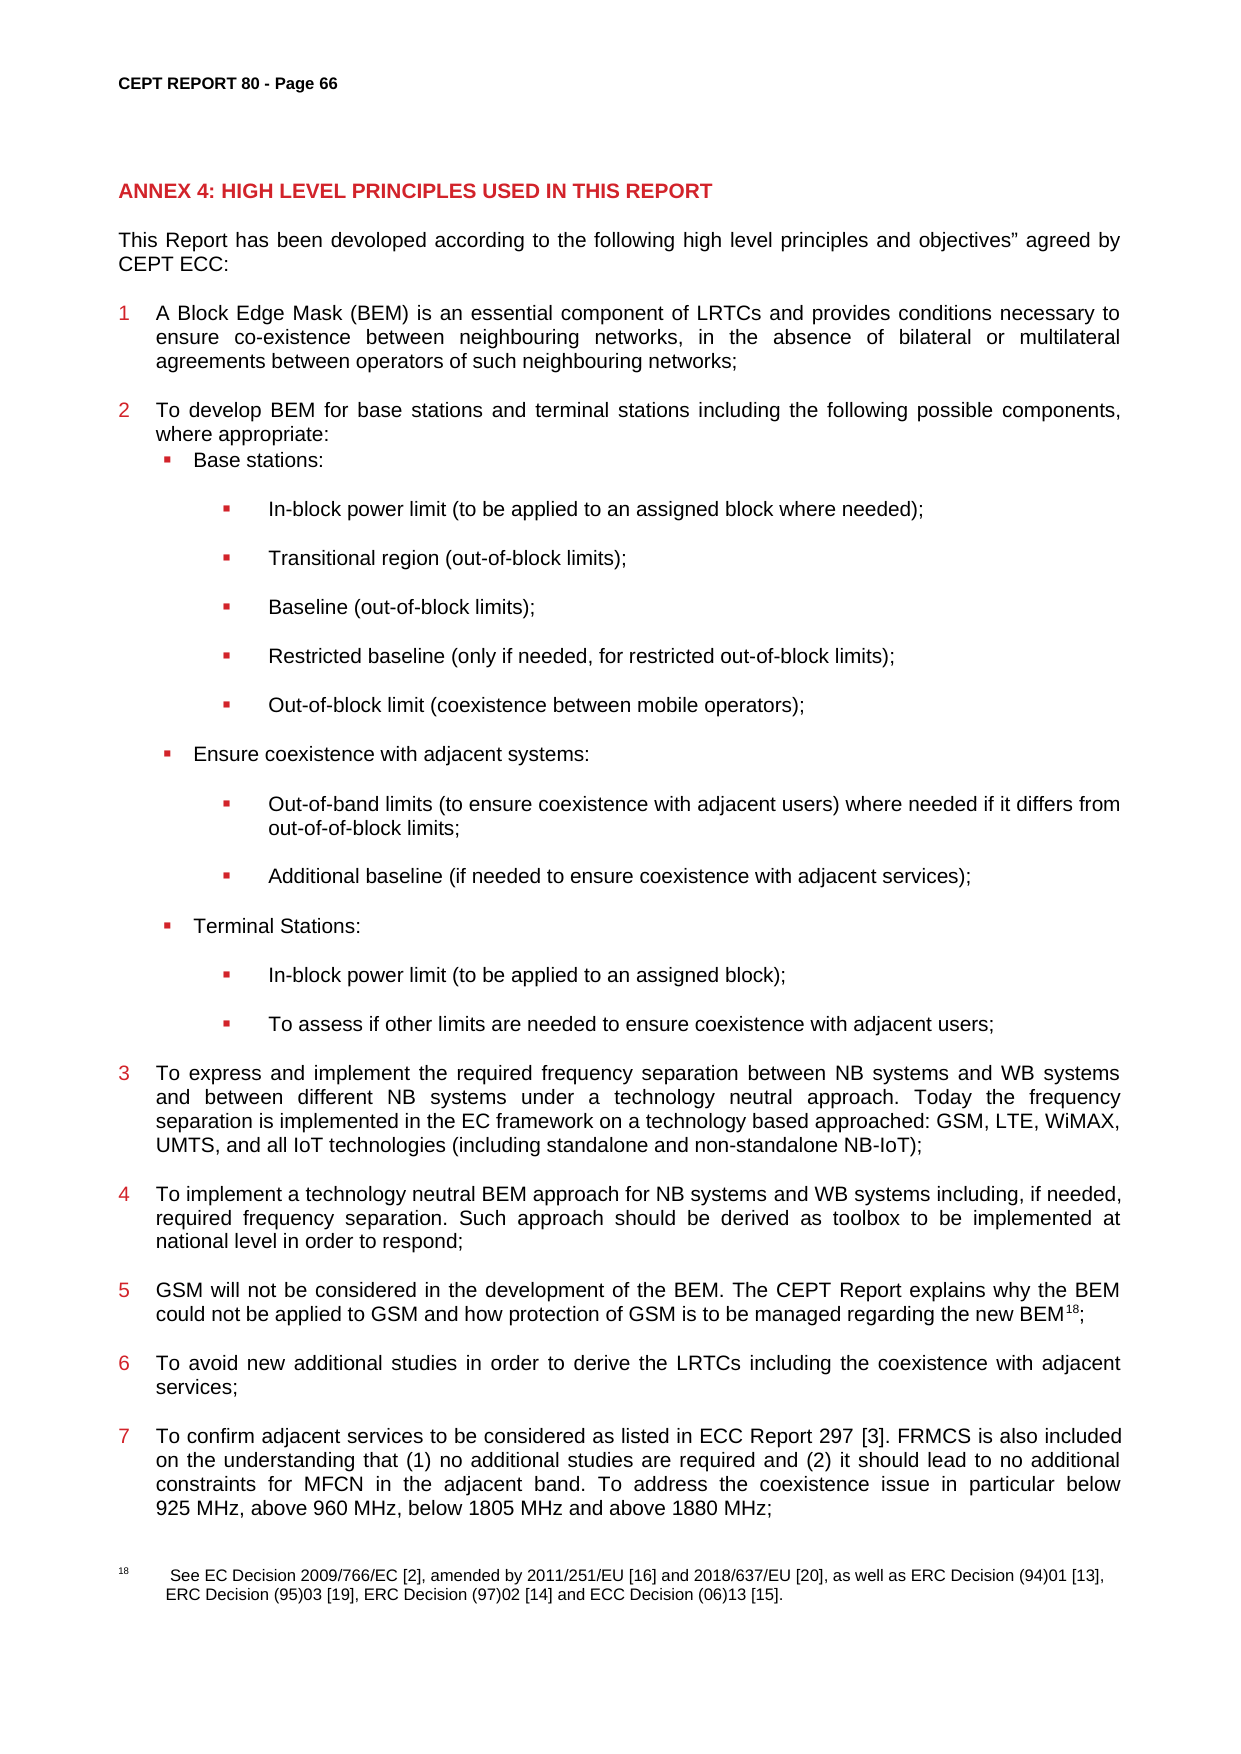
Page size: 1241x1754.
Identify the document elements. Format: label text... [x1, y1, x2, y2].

list In-block power limit (to be applied to an assigned block); [222, 962, 1122, 987]
list Out-of-band limits (to ensure coexistence with adjacent users) where needed if it differs from out-of-of-block limits; [222, 791, 1122, 839]
text This Report has been devoloped according to the following high level principles and objectives” agreed by CEPT ECC: [118, 228, 1122, 276]
list In-block power limit (to be applied to an assigned block where needed); [222, 497, 1122, 521]
list To assess if other limits are needed to ensure coexistence with adjacent users; [222, 1012, 1122, 1036]
list To implement a technology neutral BEM approach for NB systems and WB systems including, if needed, required frequency separation. Such approach should be derived as toolbox to be implemented at national level in order to respond; [118, 1181, 1122, 1253]
list Transitional region (out-of-block limits); [222, 546, 1122, 570]
list Additional baseline (if needed to ensure coexistence with adjacent services); [222, 864, 1122, 888]
text Ensure coexistence with adjacent systems: [156, 742, 1122, 766]
text Terminal Stations: [156, 913, 1122, 937]
subtitle High level principles used in this report [118, 179, 1122, 203]
list To develop BEM for base stations and terminal stations including the following possible components, where appropriate: [118, 398, 1122, 446]
text Base stations: [156, 448, 1122, 472]
list GSM will not be considered in the development of the BEM. The CEPT Report explains why the BEM could not be applied to GSM and how protection of GSM is to be managed regarding the new BEM; [118, 1278, 1122, 1326]
list Out-of-block limit (coexistence between mobile operators); [222, 693, 1122, 717]
list To express and implement the required frequency separation between NB systems and WB systems and between different NB systems under a technology neutral approach. Today the frequency separation is implemented in the EC framework on a technology based approached: GSM, LTE, WiMAX, UMTS, and all IoT technologies (including standalone and non-standalone NB-IoT); [118, 1061, 1122, 1156]
list To avoid new additional studies in order to derive the LRTCs including the coexistence with adjacent services; [118, 1351, 1122, 1399]
list To confirm adjacent services to be considered as listed in ECC Report 297 [3]. FRMCS is also included on the understanding that (1) no additional studies are required and (2) it should lead to no additional constraints for MFCN in the adjacent band. To address the coexistence issue in particular below 925 MHz, above 960 MHz, below 1805 MHz and above 1880 MHz; [118, 1424, 1122, 1520]
list Baseline (out-of-block limits); [222, 595, 1122, 619]
list A Block Edge Mask (BEM) is an essential component of LRTCs and provides conditions necessary to ensure co-existence between neighbouring networks, in the absence of bilateral or multilateral agreements between operators of such neighbouring networks; [118, 301, 1122, 373]
list Restricted baseline (only if needed, for restricted out-of-block limits); [222, 644, 1122, 668]
